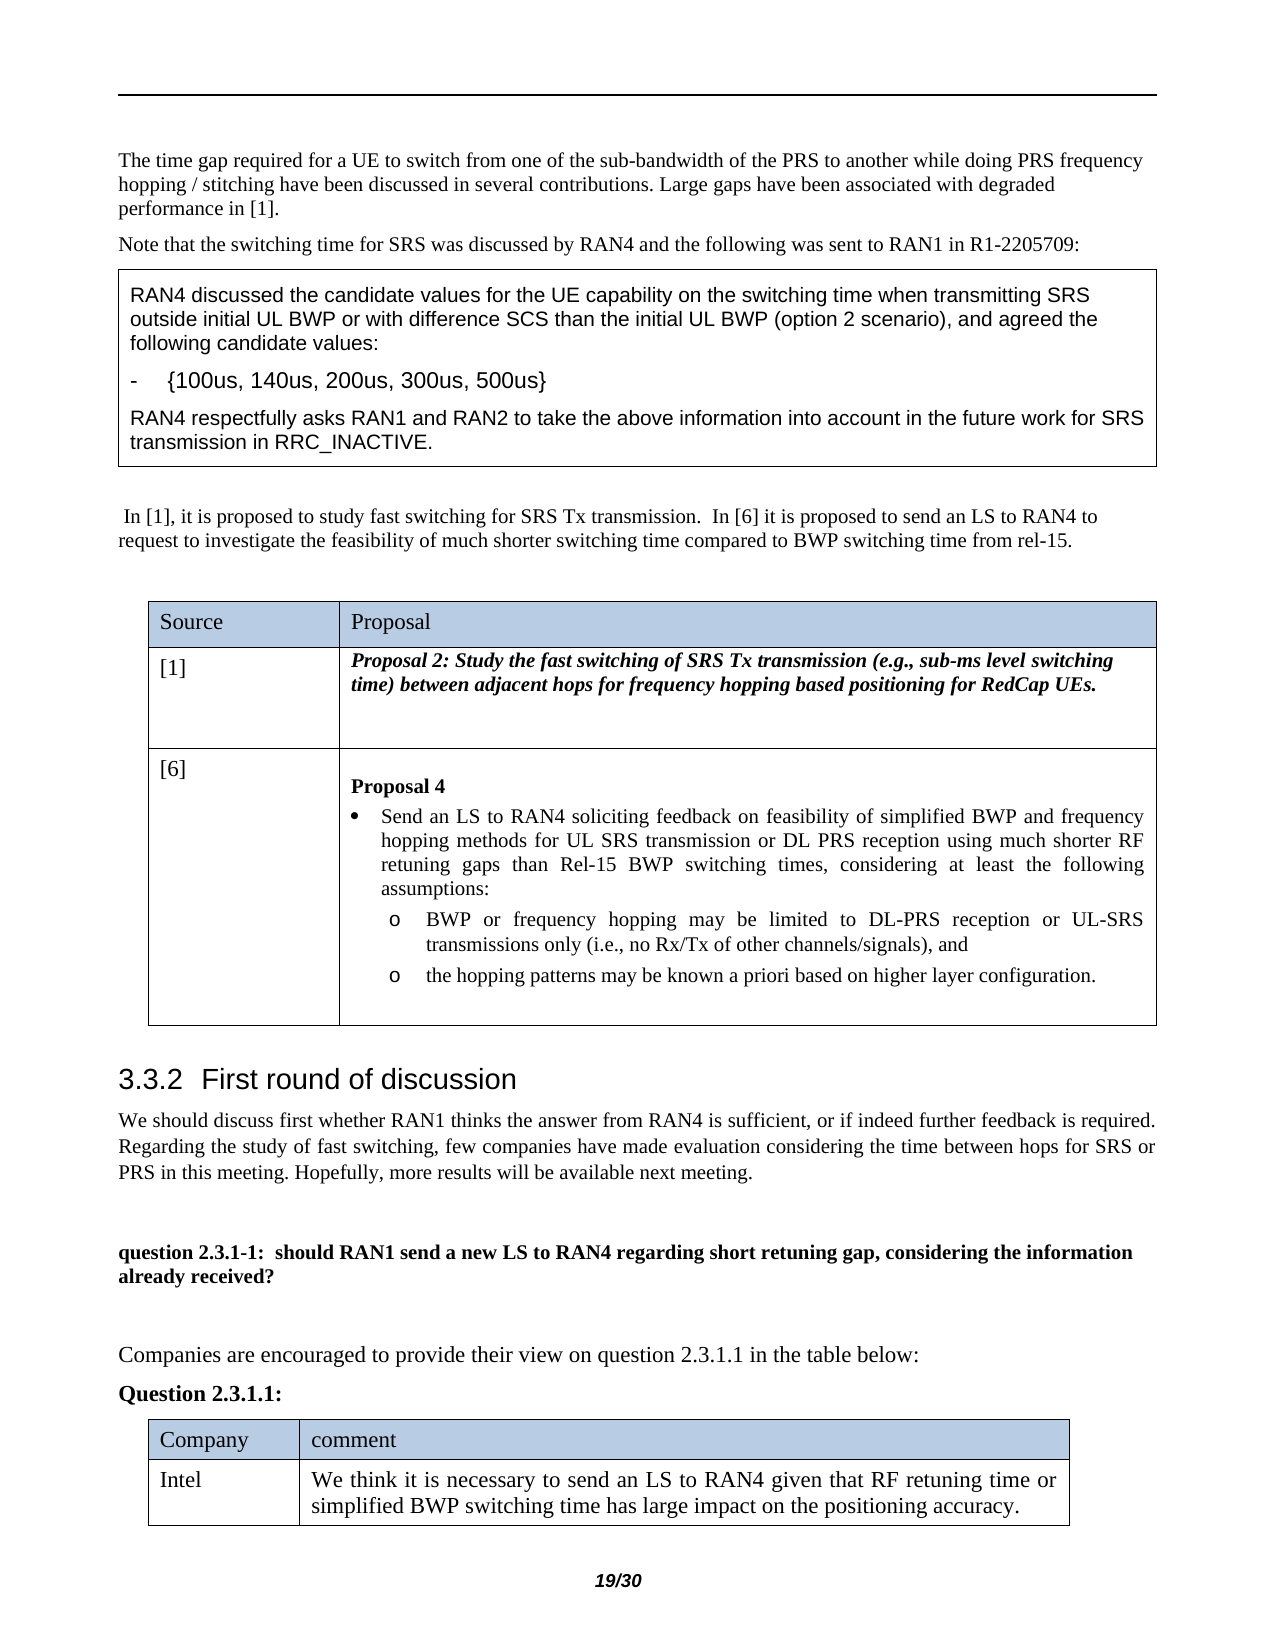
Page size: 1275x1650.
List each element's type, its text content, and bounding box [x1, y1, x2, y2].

table_cell We think it is necessary to send an LS to RAN4 given that RF retuning time or simplified BWP switching time has large impact on the positioning accuracy. [300, 1460, 1069, 1525]
table_cell Proposal 4 Send an LS to RAN4 soliciting feedback on feasibility of simplified BWP and frequency hopping methods for UL SRS transmission or DL PRS reception using much shorter RF retuning gaps than Rel-15 BWP switching times, considering at least the following assumptions: BWP or frequency hopping may be limited to DL-PRS reception or UL-SRS transmissions only (i.e., no Rx/Tx of other channels/signals), and the hopping patterns may be known a priori based on higher layer configuration. [340, 749, 1156, 1025]
table_cell Proposal 2: Study the fast switching of SRS Tx transmission (e.g., sub-ms level switching time) between adjacent hops for frequency hopping based positioning for RedCap UEs. [340, 648, 1156, 748]
text The time gap required for a UE to switch from one of the sub-bandwidth of the PRS to another while doing PRS frequency hopping / stitching have been discussed in several contributions. Large gaps have been associated with degraded performance in [1]. [118, 148, 1157, 220]
text Question 2.3.1.1: [118, 1380, 1157, 1406]
table_header Proposal [340, 602, 1156, 647]
text In [1], it is proposed to study fast switching for SRS Tx transmission. In [6] it is proposed to send an LS to RAN4 to request to investigate the feasibility of much shorter switching time compared to BWP switching time from rel-15. [118, 504, 1157, 552]
table_cell [1] [149, 648, 339, 748]
table_header RAN4 discussed the candidate values for the UE capability on the switching time when transmitting SRS outside initial UL BWP or with difference SCS than the initial UL BWP (option 2 scenario), and agreed the following candidate values: {100us, 140us, 200us, 300us, 500us} RAN4 respectfully asks RAN1 and RAN2 to take the above information into account in the future work for SRS transmission in RRC_INACTIVE. [119, 270, 1156, 466]
table_header comment [300, 1420, 1069, 1459]
table_cell Intel [149, 1460, 299, 1525]
text Companies are encouraged to provide their view on question 2.3.1.1 in the table below: [118, 1341, 1157, 1368]
table_header Source [149, 602, 339, 647]
text Note that the switching time for SRS was discussed by RAN4 and the following was sent to RAN1 in R1-2205709: [118, 232, 1157, 256]
text question 2.3.1-1: should RAN1 send a new LS to RAN4 regarding short retuning gap, considering the information already received? [118, 1240, 1157, 1288]
list We should discuss first whether RAN1 thinks the answer from RAN4 is sufficient, or if indeed further feedback is required. Regarding the study of fast switching, few companies have made evaluation considering the time between hops for SRS or PRS in this meeting. Hopefully, more results will be available next meeting. [118, 1108, 1157, 1184]
table_cell [6] [149, 749, 339, 1025]
subtitle First round of discussion [118, 1062, 1157, 1096]
table_header Company [149, 1420, 299, 1459]
